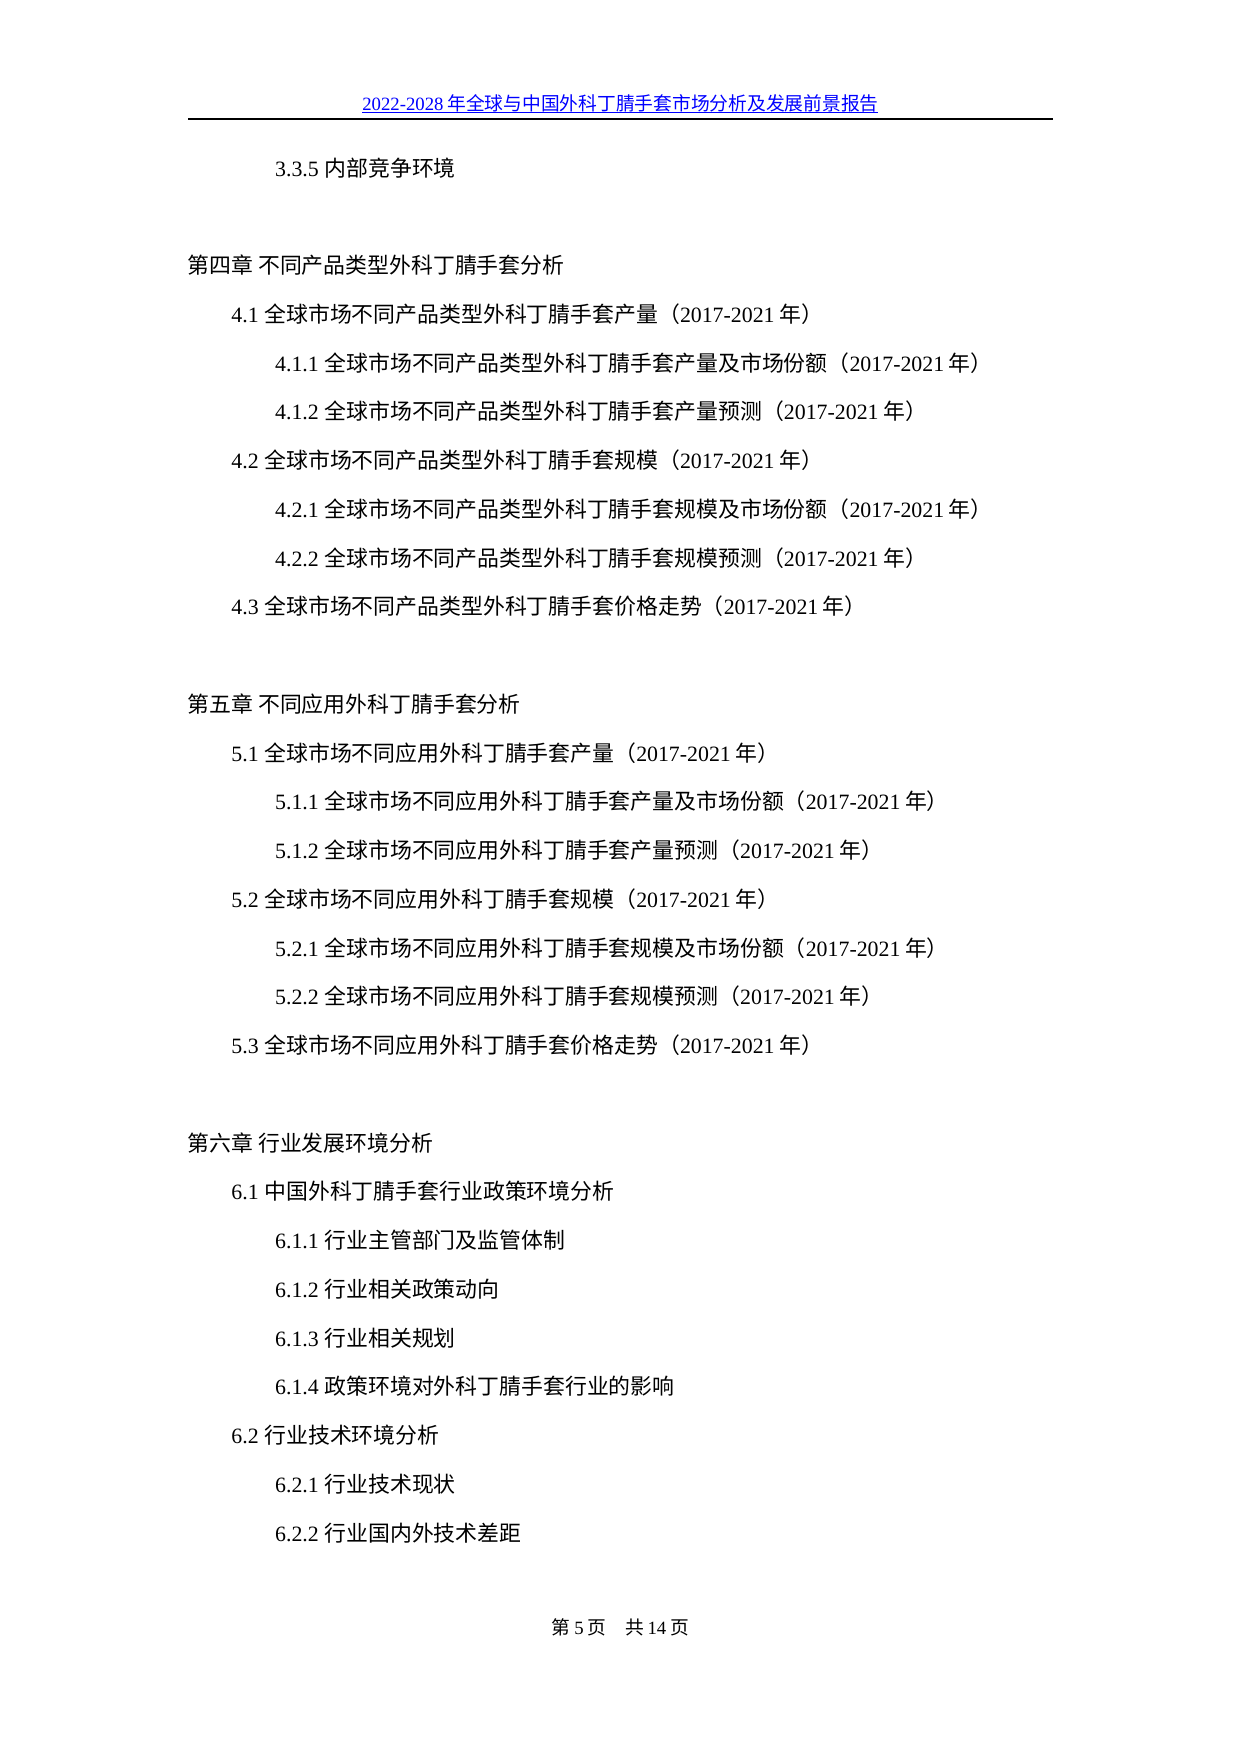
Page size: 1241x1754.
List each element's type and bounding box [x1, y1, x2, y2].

text [187, 150, 1053, 1548]
